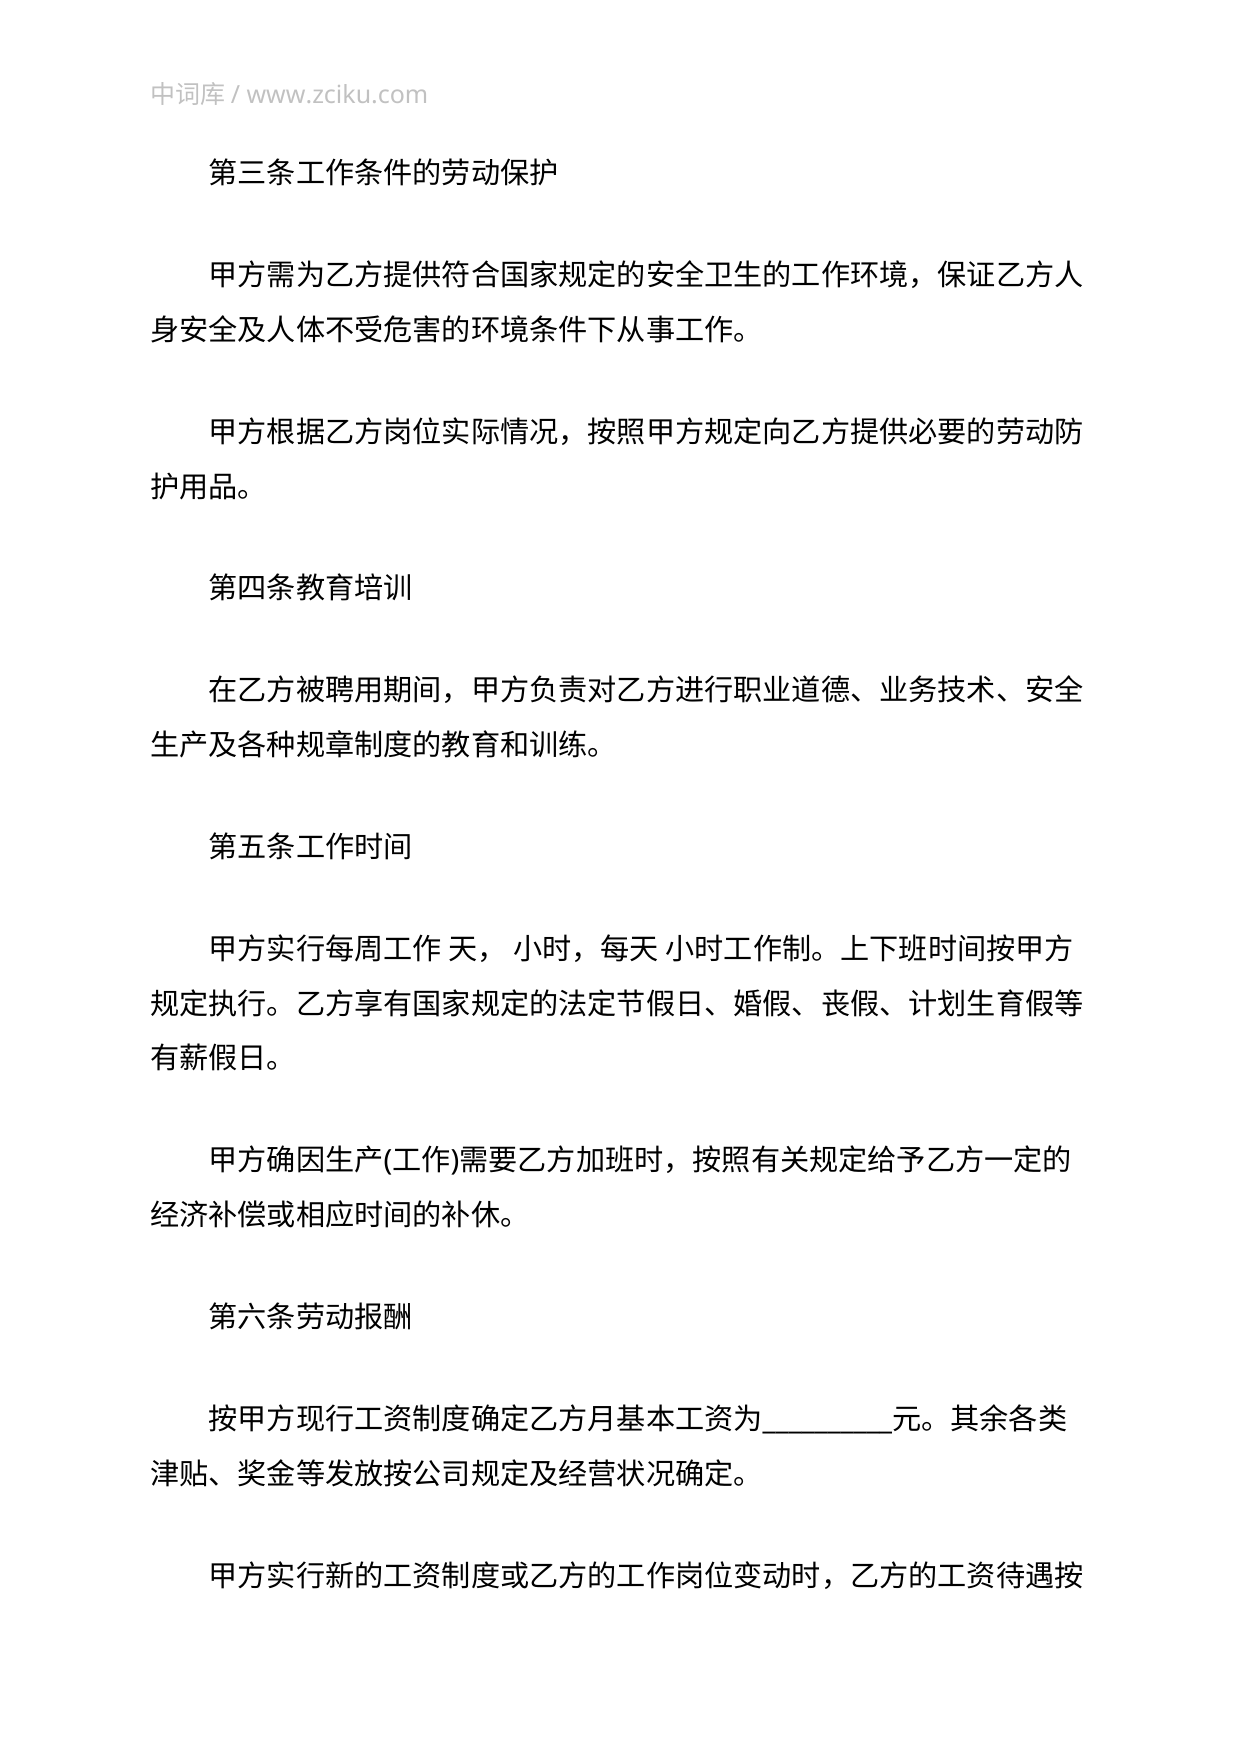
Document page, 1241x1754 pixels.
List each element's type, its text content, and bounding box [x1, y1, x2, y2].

text 第三条工作条件的劳动保护 [150, 150, 1090, 192]
text 按甲方现行工资制度确定乙方月基本工资为__________元。其余各类津贴、奖金等发放按公司规定及经营状况确定。 [150, 1395, 1090, 1493]
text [150, 1552, 1090, 1594]
text 甲方需为乙方提供符合国家规定的安全卫生的工作环境，保证乙方人身安全及人体不受危害的环境条件下从事工作。 [150, 252, 1090, 349]
text 在乙方被聘用期间，甲方负责对乙方进行职业道德、业务技术、安全生产及各种规章制度的教育和训练。 [150, 667, 1090, 764]
text 第六条劳动报酬 [150, 1294, 1090, 1336]
text 甲方根据乙方岗位实际情况，按照甲方规定向乙方提供必要的劳动防护用品。 [150, 408, 1090, 506]
text 甲方确因生产(工作)需要乙方加班时，按照有关规定给予乙方一定的经济补偿或相应时间的补休。 [150, 1137, 1090, 1234]
text 甲方实行每周工作 天， 小时，每天 小时工作制。上下班时间按甲方规定执行。乙方享有国家规定的法定节假日、婚假、丧假、计划生育假等有薪假日。 [150, 925, 1090, 1077]
text 第五条工作时间 [150, 823, 1090, 866]
text 第四条教育培训 [150, 565, 1090, 607]
